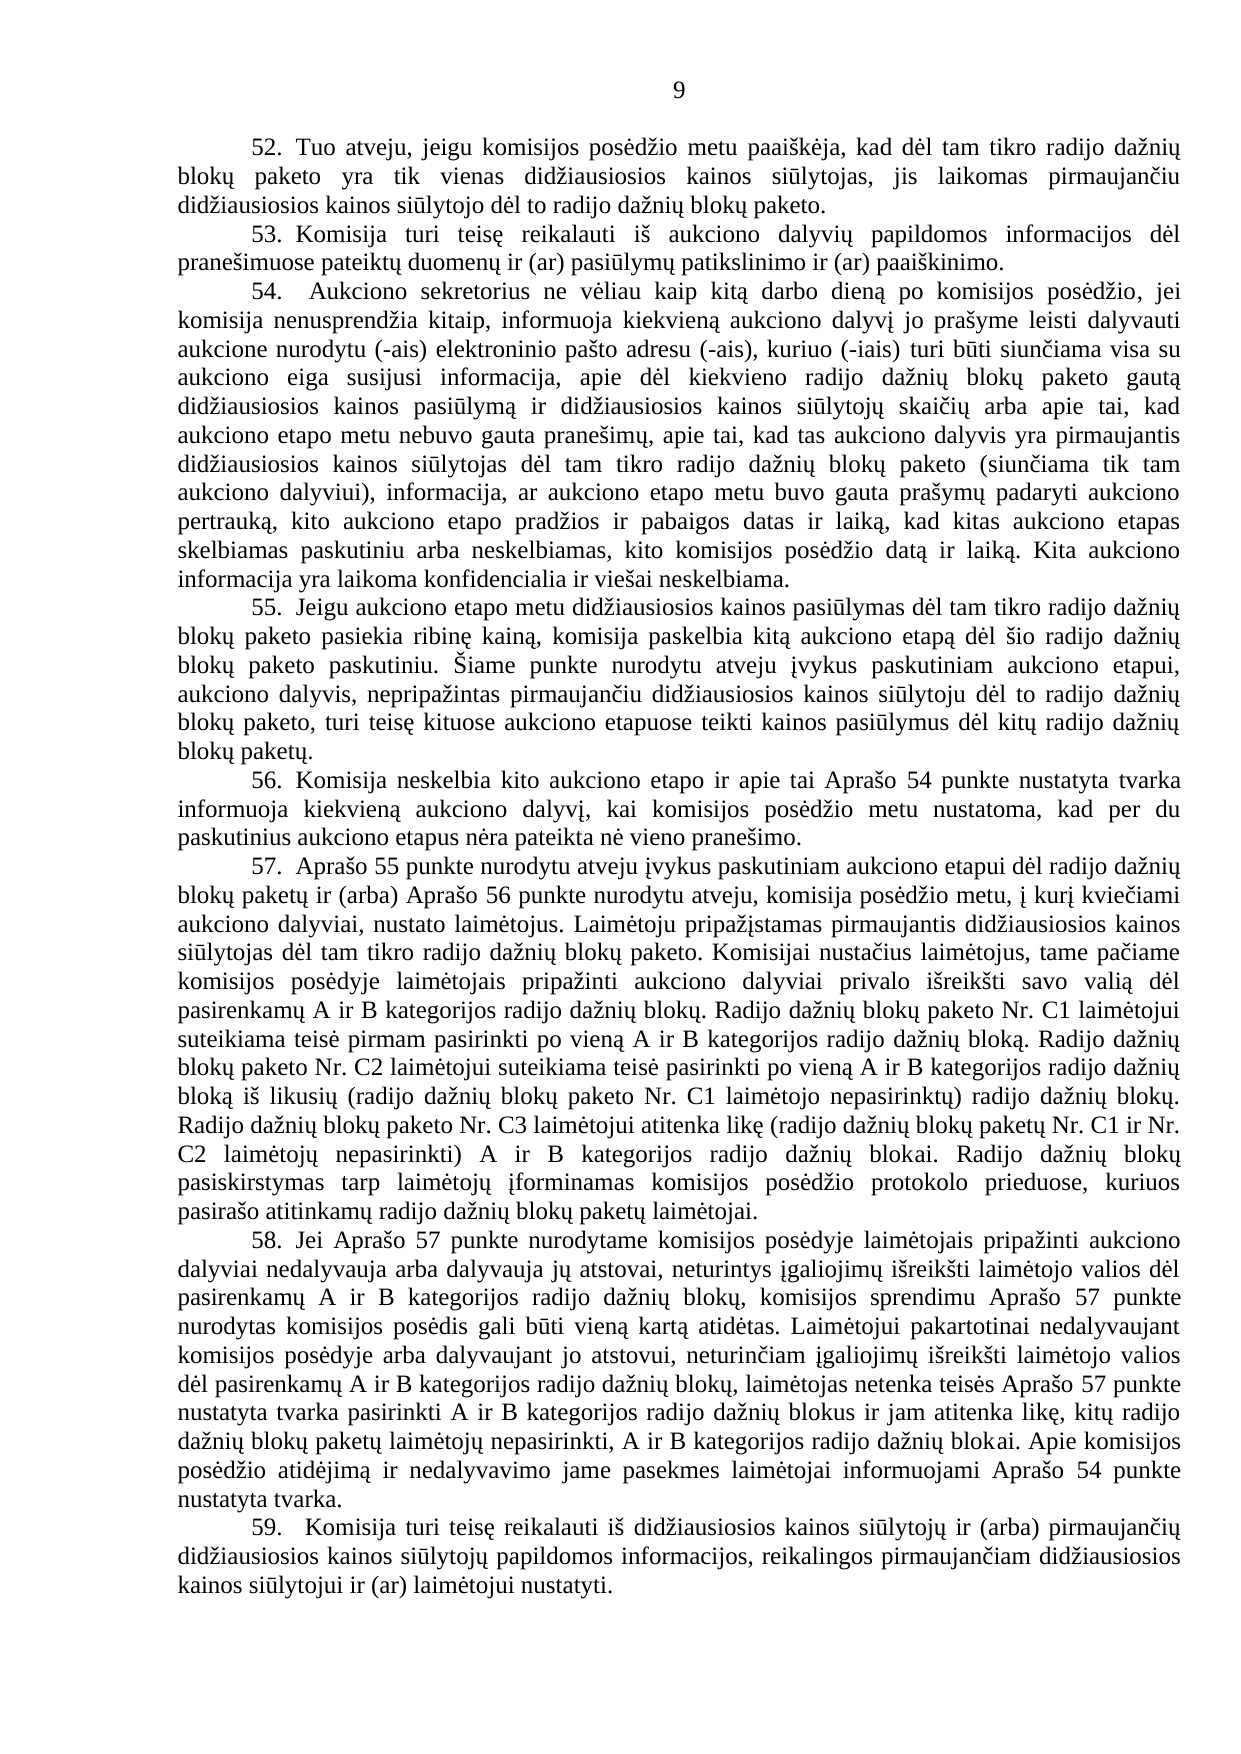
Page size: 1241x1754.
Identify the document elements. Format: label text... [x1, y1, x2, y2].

list Jeigu aukciono etapo metu didžiausiosios kainos pasiūlymas dėl tam tikro radijo dažnių blokų paketo pasiekia ribinę kainą, komisija paskelbia kitą aukciono etapą dėl šio radijo dažnių blokų paketo paskutiniu. Šiame punkte nurodytu atveju įvykus paskutiniam aukciono etapui, aukciono dalyvis, nepripažintas pirmaujančiu didžiausiosios kainos siūlytoju dėl to radijo dažnių blokų paketo, turi teisę kituose aukciono etapuose teikti kainos pasiūlymus dėl kitų radijo dažnių blokų paketų. [177, 592, 1181, 765]
list Aprašo 55 punkte nurodytu atveju įvykus paskutiniam aukciono etapui dėl radijo dažnių blokų paketų ir (arba) Aprašo 56 punkte nurodytu atveju, komisija posėdžio metu, į kurį kviečiami aukciono dalyviai, nustato laimėtojus. Laimėtoju pripažįstamas pirmaujantis didžiausiosios kainos siūlytojas dėl tam tikro radijo dažnių blokų paketo. Komisijai nustačius laimėtojus, tame pačiame komisijos posėdyje laimėtojais pripažinti aukciono dalyviai privalo išreikšti savo valią dėl pasirenkamų A ir B kategorijos radijo dažnių blokų. Radijo dažnių blokų paketo Nr. C1 laimėtojui suteikiama teisė pirmam pasirinkti po vieną A ir B kategorijos radijo dažnių bloką. Radijo dažnių blokų paketo Nr. C2 laimėtojui suteikiama teisė pasirinkti po vieną A ir B kategorijos radijo dažnių bloką iš likusių (radijo dažnių blokų paketo Nr. C1 laimėtojo nepasirinktų) radijo dažnių blokų. Radijo dažnių blokų paketo Nr. C3 laimėtojui atitenka likę (radijo dažnių blokų paketų Nr. C1 ir Nr. C2 laimėtojų nepasirinkti) A ir B kategorijos radijo dažnių blokai. Radijo dažnių blokų pasiskirstymas tarp laimėtojų įforminamas komisijos posėdžio protokolo prieduose, kuriuos pasirašo atitinkamų radijo dažnių blokų paketų laimėtojai. [177, 851, 1181, 1225]
list Komisija turi teisę reikalauti iš aukciono dalyvių papildomos informacijos dėl pranešimuose pateiktų duomenų ir (ar) pasiūlymų patikslinimo ir (ar) paaiškinimo. [177, 219, 1181, 276]
list Komisija neskelbia kito aukciono etapo ir apie tai Aprašo 54 punkte nustatyta tvarka informuoja kiekvieną aukciono dalyvį, kai komisijos posėdžio metu nustatoma, kad per du paskutinius aukciono etapus nėra pateikta nė vieno pranešimo. [177, 765, 1181, 851]
list Komisija turi teisę reikalauti iš didžiausiosios kainos siūlytojų ir (arba) pirmaujančių didžiausiosios kainos siūlytojų papildomos informacijos, reikalingos pirmaujančiam didžiausiosios kainos siūlytojui ir (ar) laimėtojui nustatyti. [177, 1512, 1181, 1599]
list Tuo atveju, jeigu komisijos posėdžio metu paaiškėja, kad dėl tam tikro radijo dažnių blokų paketo yra tik vienas didžiausiosios kainos siūlytojas, jis laikomas pirmaujančiu didžiausiosios kainos siūlytojo dėl to radijo dažnių blokų paketo. [177, 132, 1181, 219]
list Jei Aprašo 57 punkte nurodytame komisijos posėdyje laimėtojais pripažinti aukciono dalyviai nedalyvauja arba dalyvauja jų atstovai, neturintys įgaliojimų išreikšti laimėtojo valios dėl pasirenkamų A ir B kategorijos radijo dažnių blokų, komisijos sprendimu Aprašo 57 punkte nurodytas komisijos posėdis gali būti vieną kartą atidėtas. Laimėtojui pakartotinai nedalyvaujant komisijos posėdyje arba dalyvaujant jo atstovui, neturinčiam įgaliojimų išreikšti laimėtojo valios dėl pasirenkamų A ir B kategorijos radijo dažnių blokų, laimėtojas netenka teisės Aprašo 57 punkte nustatyta tvarka pasirinkti A ir B kategorijos radijo dažnių blokus ir jam atitenka likę, kitų radijo dažnių blokų paketų laimėtojų nepasirinkti, A ir B kategorijos radijo dažnių blokai. Apie komisijos posėdžio atidėjimą ir nedalyvavimo jame pasekmes laimėtojai informuojami Aprašo 54 punkte nustatyta tvarka. [177, 1225, 1181, 1512]
list Aukciono sekretorius ne vėliau kaip kitą darbo dieną po komisijos posėdžio, jei komisija nenusprendžia kitaip, informuoja kiekvieną aukciono dalyvį jo prašyme leisti dalyvauti aukcione nurodytu (-ais) elektroninio pašto adresu (-ais), kuriuo (-iais) turi būti siunčiama visa su aukciono eiga susijusi informacija, apie dėl kiekvieno radijo dažnių blokų paketo gautą didžiausiosios kainos pasiūlymą ir didžiausiosios kainos siūlytojų skaičių arba apie tai, kad aukciono etapo metu nebuvo gauta pranešimų, apie tai, kad tas aukciono dalyvis yra pirmaujantis didžiausiosios kainos siūlytojas dėl tam tikro radijo dažnių blokų paketo (siunčiama tik tam aukciono dalyviui), informacija, ar aukciono etapo metu buvo gauta prašymų padaryti aukciono pertrauką, kito aukciono etapo pradžios ir pabaigos datas ir laiką, kad kitas aukciono etapas skelbiamas paskutiniu arba neskelbiamas, kito komisijos posėdžio datą ir laiką. Kita aukciono informacija yra laikoma konfidencialia ir viešai neskelbiama. [177, 276, 1181, 592]
